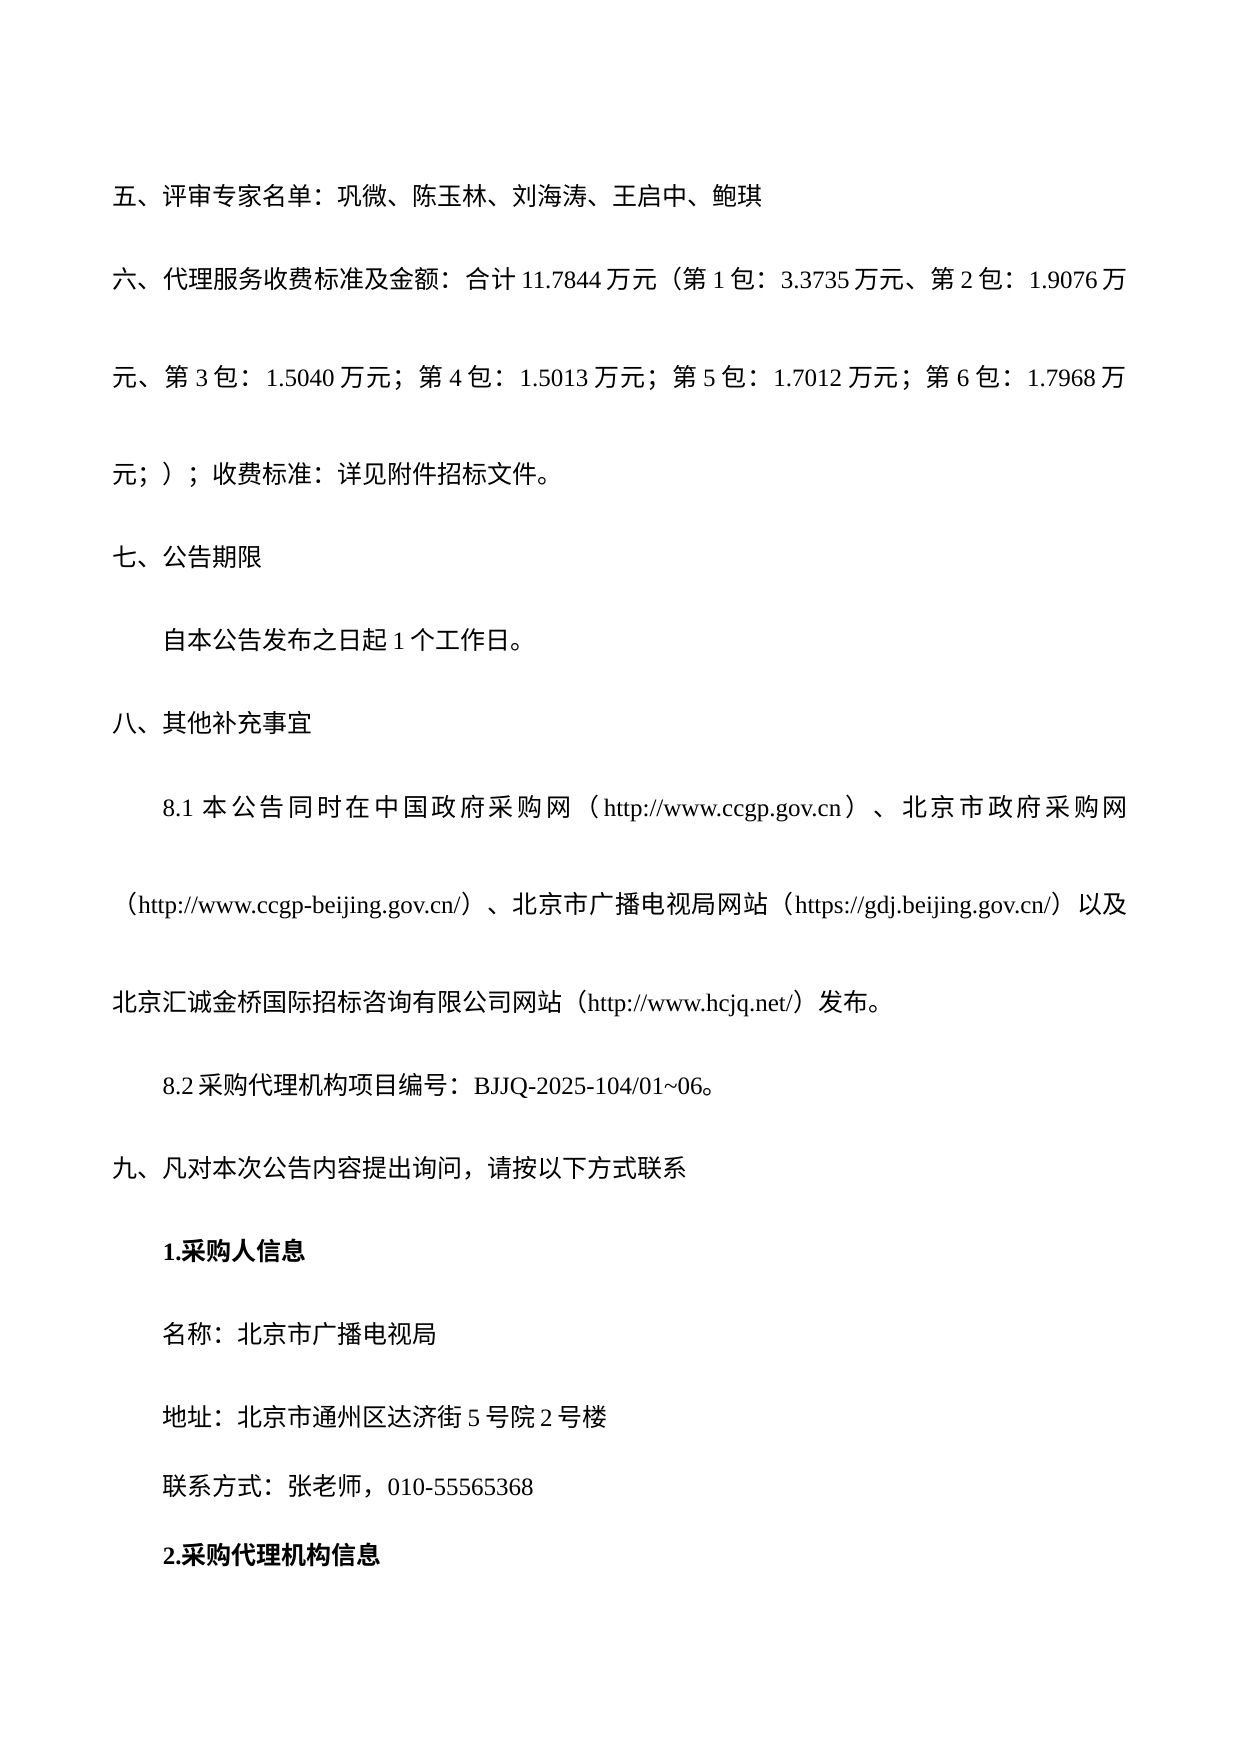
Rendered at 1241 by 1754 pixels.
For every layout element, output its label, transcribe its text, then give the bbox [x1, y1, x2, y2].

text 七、公告期限 [112, 523, 1128, 588]
text 地址：北京市通州区达济街5号院2号楼 [112, 1383, 1128, 1448]
text 九、凡对本次公告内容提出询问，请按以下方式联系 [112, 1134, 1128, 1199]
text 1.采购人信息 [112, 1217, 1128, 1282]
text 自本公告发布之日起1个工作日。 [112, 606, 1128, 671]
text 8.2采购代理机构项目编号：BJJQ-2025-104/01~06。 [112, 1051, 1128, 1116]
text 八、其他补充事宜 [112, 689, 1128, 754]
text 联系方式：张老师，010-55565368 [112, 1466, 1128, 1503]
text 六、代理服务收费标准及金额：合计11.7844万元（第1包：3.3735万元、第2包：1.9076万元、第3包：1.5040万元；第4包：1.5013万元；第5包：1.7012万元；第6包：1.7968万元；）；收费标准：详见附件招标文件。 [112, 245, 1128, 505]
text 五、评审专家名单：巩微、陈玉林、刘海涛、王启中、鲍琪 [112, 162, 1128, 227]
text 名称：北京市广播电视局 [112, 1300, 1128, 1365]
text 2.采购代理机构信息 [112, 1521, 1128, 1586]
text 8.1本公告同时在中国政府采购网（http://www.ccgp.gov.cn）、北京市政府采购网（http://www.ccgp-beijing.gov.cn/）、北京市广播电视局网站（https://gdj.beijing.gov.cn/）以及北京汇诚金桥国际招标咨询有限公司网站（http://www.hcjq.net/）发布。 [112, 773, 1128, 1033]
